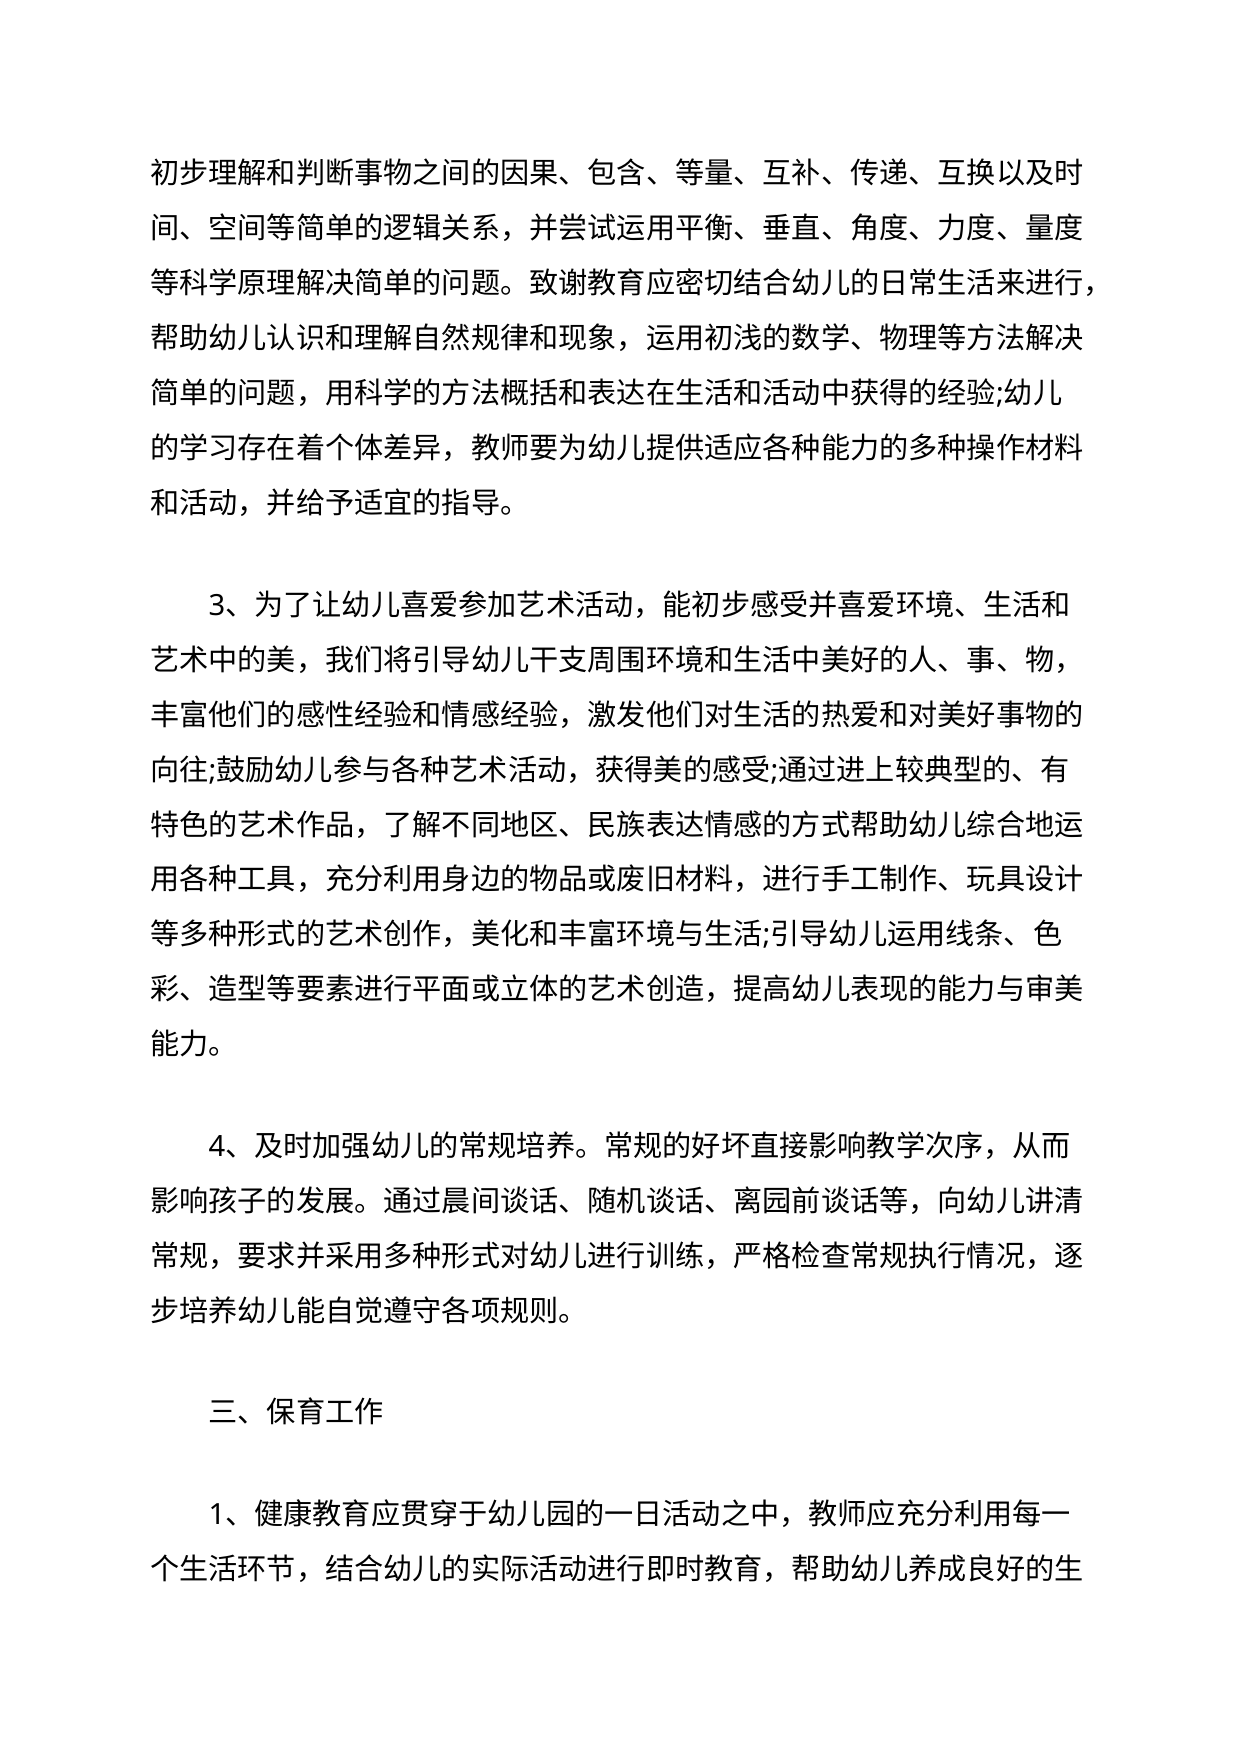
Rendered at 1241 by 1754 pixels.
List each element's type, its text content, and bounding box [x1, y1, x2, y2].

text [150, 1491, 1090, 1588]
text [150, 150, 1090, 522]
text 3、为了让幼儿喜爱参加艺术活动，能初步感受并喜爱环境、生活和艺术中的美，我们将引导幼儿干支周围环境和生活中美好的人、事、物，丰富他们的感性经验和情感经验，激发他们对生活的热爱和对美好事物的向往;鼓励幼儿参与各种艺术活动，获得美的感受;通过进上较典型的、有特色的艺术作品，了解不同地区、民族表达情感的方式帮助幼儿综合地运用各种工具，充分利用身边的物品或废旧材料，进行手工制作、玩具设计等多种形式的艺术创作，美化和丰富环境与生活;引导幼儿运用线条、色彩、造型等要素进行平面或立体的艺术创造，提高幼儿表现的能力与审美能力。 [150, 581, 1090, 1063]
text 三、保育工作 [150, 1389, 1090, 1431]
text 4、及时加强幼儿的常规培养。常规的好坏直接影响教学次序，从而影响孩子的发展。通过晨间谈话、随机谈话、离园前谈话等，向幼儿讲清常规，要求并采用多种形式对幼儿进行训练，严格检查常规执行情况，逐步培养幼儿能自觉遵守各项规则。 [150, 1122, 1090, 1329]
